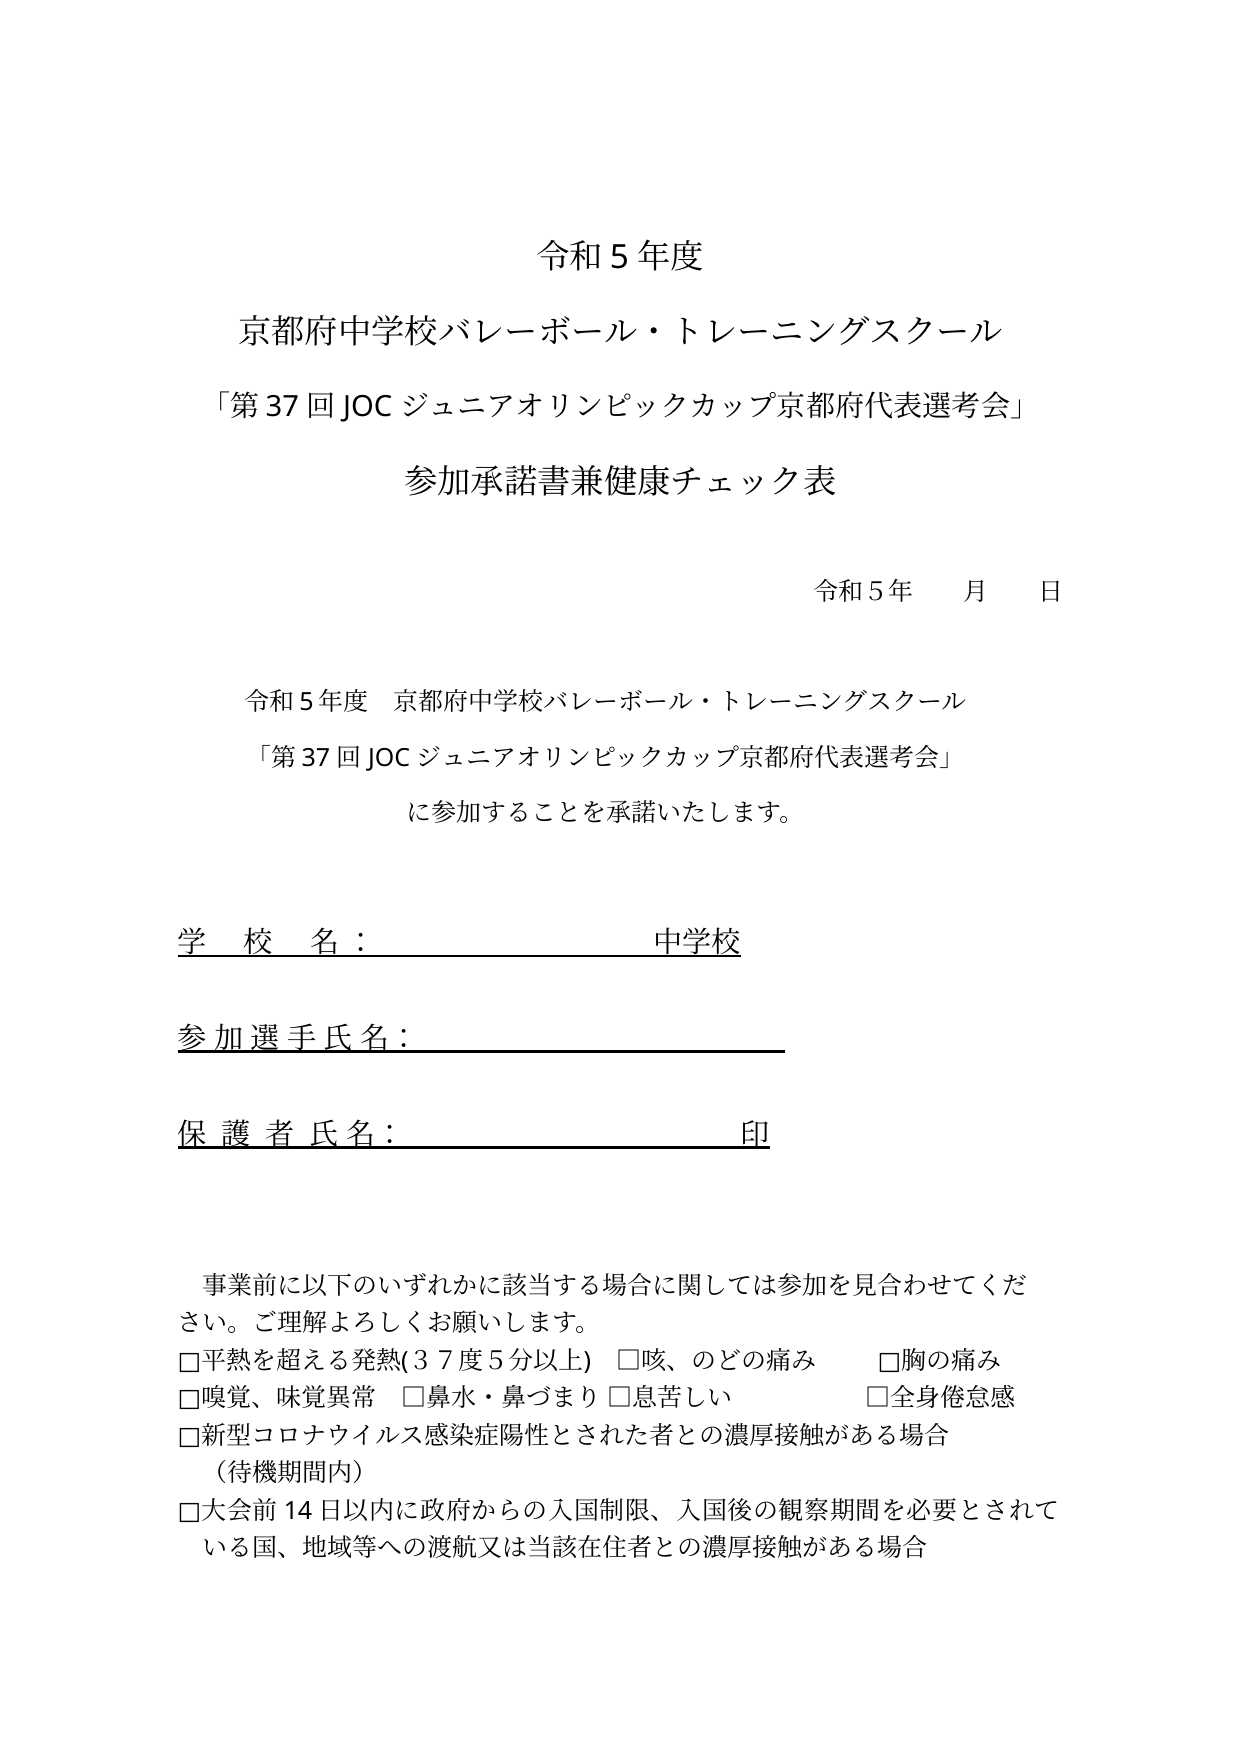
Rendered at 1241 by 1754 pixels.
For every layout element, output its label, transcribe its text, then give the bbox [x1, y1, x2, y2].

text □大会前14日以内に政府からの入国制限、入国後の観察期間を必要とされている国、地域等への渡航又は当該在住者との濃厚接触がある場合 [177, 1490, 1063, 1565]
text 参 加 選 手 氏 名： [177, 998, 1034, 1073]
text 令和5年度 京都府中学校バレーボール・トレーニングスクール [177, 681, 1034, 719]
text に参加することを承諾いたします。 [177, 792, 1034, 830]
text （待機期間内） [177, 1452, 1063, 1490]
text 「第37 回 JOC ジュニアオリンピックカップ京都府代表選考会」 [177, 737, 1034, 774]
text 令和5 年度 [177, 217, 1063, 292]
text □平熱を超える発熱(３７度５分以上) □咳、のどの痛み □胸の痛み [177, 1340, 1063, 1377]
text 学 校 名 ： 中学校 [177, 902, 1034, 977]
text □新型コロナウイルス感染症陽性とされた者との濃厚接触がある場合 [177, 1415, 1063, 1452]
text □嗅覚、味覚異常 □鼻水・鼻づまり □息苦しい □全身倦怠感 [177, 1377, 1063, 1415]
text 令和５年 月 日 [177, 571, 1063, 609]
text 「第37 回 JOC ジュニアオリンピックカップ京都府代表選考会」 [177, 367, 1063, 442]
text 事業前に以下のいずれかに該当する場合に関しては参加を見合わせてください。ご理解よろしくお願いします。 [177, 1265, 1052, 1340]
text 京都府中学校バレーボール・トレーニングスクール [177, 292, 1063, 367]
text 保 護 者 氏 名： 印 [177, 1094, 1063, 1169]
text 参加承諾書兼健康チェック表 [177, 442, 1063, 517]
